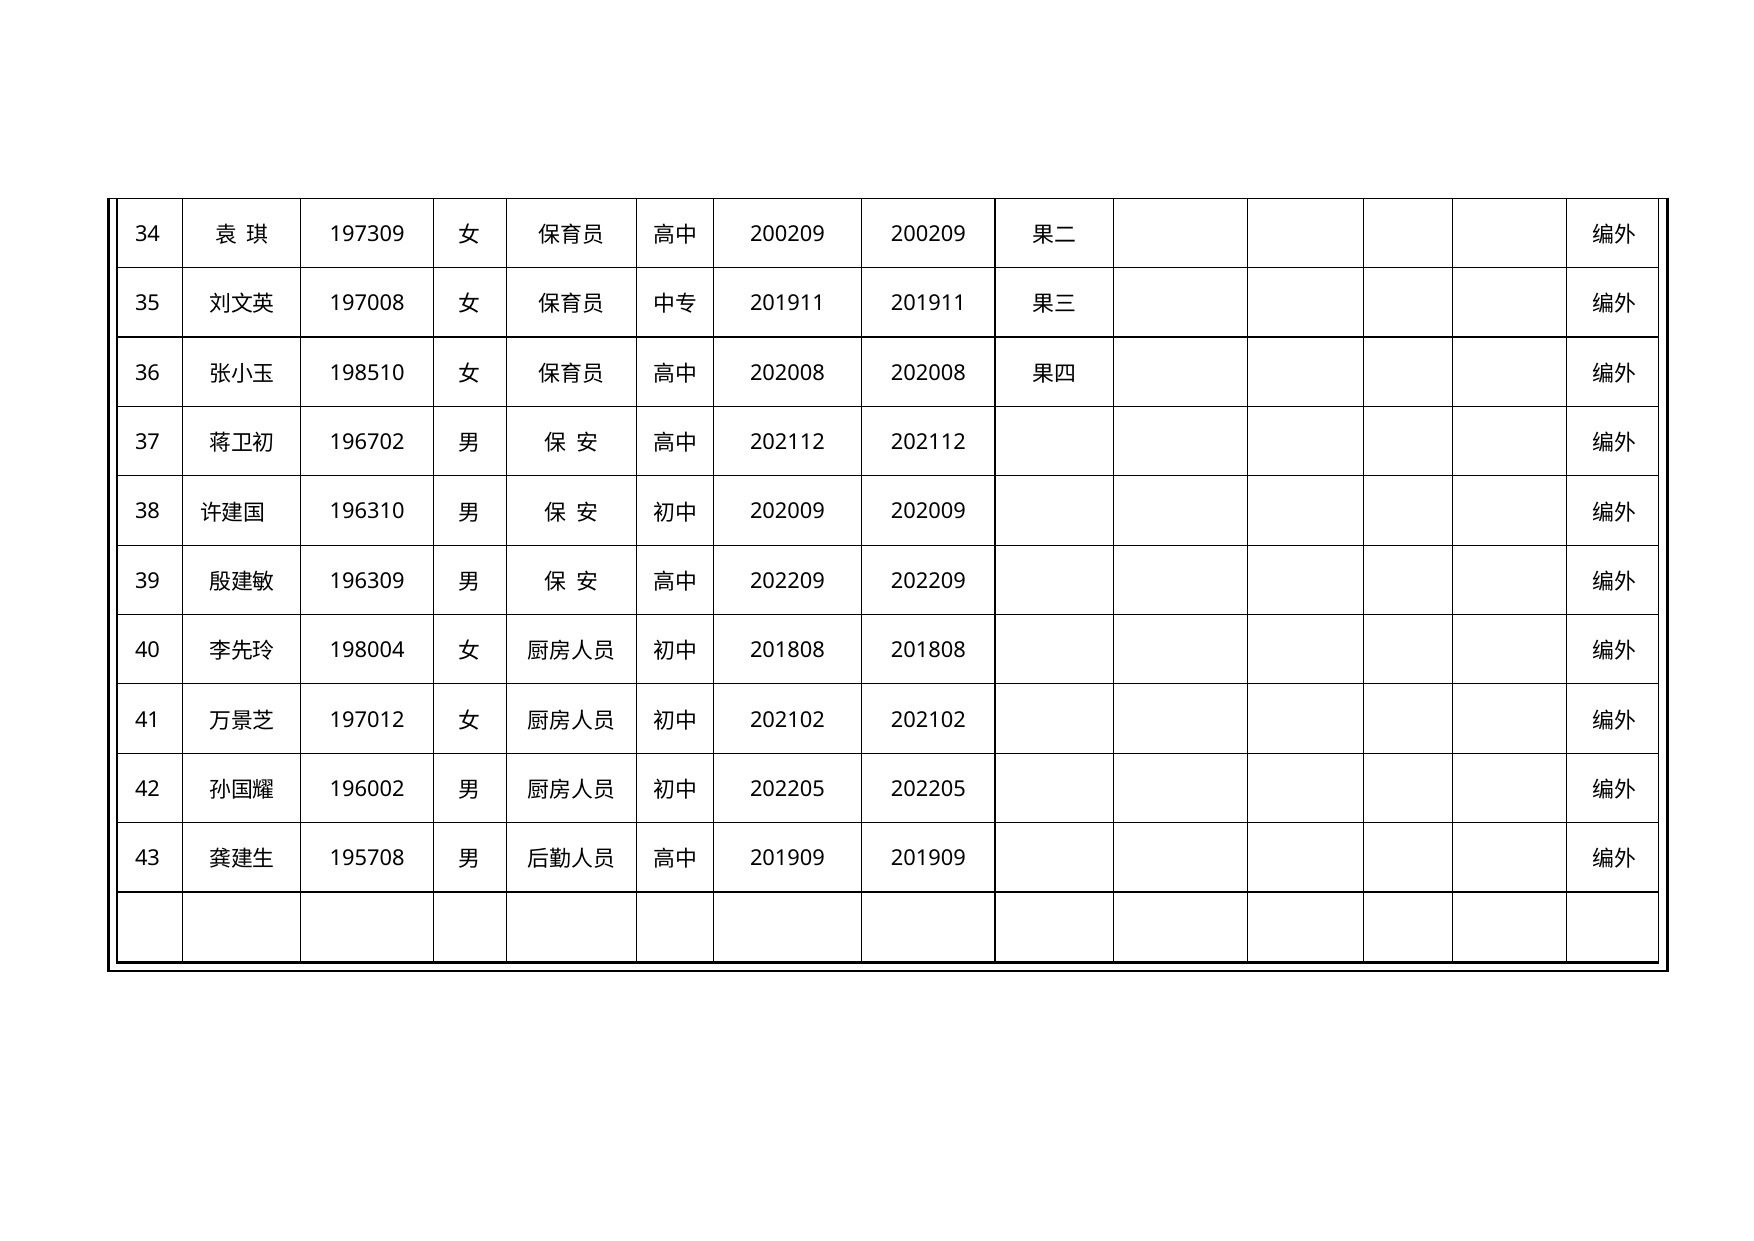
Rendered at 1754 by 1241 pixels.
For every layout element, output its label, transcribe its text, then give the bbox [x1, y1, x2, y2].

table_cell [1453, 823, 1566, 891]
table_cell 196702 [301, 407, 433, 475]
table_cell [1453, 199, 1566, 267]
table_cell [1364, 338, 1452, 406]
table_cell 编外 [1567, 476, 1658, 544]
table_cell 初中 [637, 684, 713, 753]
table_cell 保 安 [507, 546, 636, 614]
table_cell 201911 [862, 268, 994, 336]
table_cell [1248, 893, 1363, 961]
table_cell 43 [118, 823, 182, 891]
table_cell 34 [118, 199, 182, 267]
table_cell 编外 [1567, 199, 1658, 267]
table_cell 201808 [714, 615, 861, 683]
table_cell 厨房人员 [507, 684, 636, 753]
table_cell 刘文英 [183, 268, 300, 336]
table_cell [996, 893, 1113, 961]
table_cell 男 [434, 476, 506, 544]
table_cell 中专 [637, 268, 713, 336]
table_cell [1248, 823, 1363, 891]
table_cell [1453, 476, 1566, 544]
table_cell [434, 893, 506, 961]
table_cell [1364, 684, 1452, 753]
table_cell [1248, 268, 1363, 336]
table_cell [1453, 893, 1566, 961]
table_cell 女 [434, 338, 506, 406]
table_cell 初中 [637, 754, 713, 822]
table_cell [1114, 823, 1247, 891]
table_cell [1453, 338, 1566, 406]
table_cell 202008 [862, 338, 994, 406]
table_cell 殷建敏 [183, 546, 300, 614]
table_cell 197012 [301, 684, 433, 753]
table_cell 保 安 [507, 407, 636, 475]
table_cell 保育员 [507, 268, 636, 336]
table_cell 201909 [862, 823, 994, 891]
table_cell 万景芝 [183, 684, 300, 753]
table_cell [1364, 823, 1452, 891]
table_cell [1248, 684, 1363, 753]
table_cell 202205 [862, 754, 994, 822]
table_cell 女 [434, 684, 506, 753]
table_cell [1248, 199, 1363, 267]
table_cell 编外 [1567, 338, 1658, 406]
table_cell 202102 [862, 684, 994, 753]
table_cell [1364, 893, 1452, 961]
table_cell 编外 [1567, 754, 1658, 822]
table_cell [1248, 615, 1363, 683]
table_cell 保育员 [507, 199, 636, 267]
table_cell 保育员 [507, 338, 636, 406]
table_cell [996, 754, 1113, 822]
table_cell [996, 407, 1113, 475]
table_cell 果四 [996, 338, 1113, 406]
table_cell 编外 [1567, 268, 1658, 336]
table_cell [714, 893, 861, 961]
table_cell 袁 琪 [183, 199, 300, 267]
table_cell 197008 [301, 268, 433, 336]
table_cell [1364, 754, 1452, 822]
table_cell 196309 [301, 546, 433, 614]
table_cell [1248, 338, 1363, 406]
table_cell [1114, 407, 1247, 475]
table_cell [1248, 476, 1363, 544]
table_cell [112, 891, 116, 961]
table_cell 厨房人员 [507, 615, 636, 683]
table_cell 男 [434, 754, 506, 822]
table_cell 男 [434, 546, 506, 614]
table_cell [1364, 199, 1452, 267]
table_cell 197309 [301, 199, 433, 267]
table_cell 202008 [714, 338, 861, 406]
table_cell 196002 [301, 754, 433, 822]
table_cell 202112 [714, 407, 861, 475]
table_cell [1114, 684, 1247, 753]
table_cell 195708 [301, 823, 433, 891]
table_cell 许建国 [183, 476, 300, 544]
table_cell [301, 893, 433, 961]
table_cell 37 [118, 407, 182, 475]
table_cell [1114, 546, 1247, 614]
table_cell 初中 [637, 615, 713, 683]
table_cell [996, 684, 1113, 753]
table_cell 36 [118, 338, 182, 406]
table_cell 编外 [1567, 823, 1658, 891]
table_cell 女 [434, 268, 506, 336]
table_cell 201808 [862, 615, 994, 683]
table_cell [996, 476, 1113, 544]
table_cell 高中 [637, 338, 713, 406]
table_cell 女 [434, 615, 506, 683]
table_cell [118, 893, 182, 961]
table_cell [1114, 199, 1247, 267]
table_cell [996, 823, 1113, 891]
table_cell [1248, 546, 1363, 614]
table_cell 39 [118, 546, 182, 614]
table_cell 41 [118, 684, 182, 753]
table_cell 后勤人员 [507, 823, 636, 891]
table_cell 202209 [862, 546, 994, 614]
table_cell [637, 893, 713, 961]
table_cell [1364, 407, 1452, 475]
table_cell [1364, 476, 1452, 544]
table_cell [1453, 684, 1566, 753]
table_cell 男 [434, 823, 506, 891]
table_cell 蒋卫初 [183, 407, 300, 475]
table_cell 初中 [637, 476, 713, 544]
table_cell 李先玲 [183, 615, 300, 683]
table_cell [1114, 754, 1247, 822]
table_cell 38 [118, 476, 182, 544]
table_cell 高中 [637, 407, 713, 475]
table_cell 202009 [714, 476, 861, 544]
table_cell 果二 [996, 199, 1113, 267]
table_cell 果三 [996, 268, 1113, 336]
table_cell [1567, 893, 1658, 961]
table_cell [1453, 754, 1566, 822]
table_cell 200209 [862, 199, 994, 267]
table_cell [1453, 268, 1566, 336]
table_cell [996, 546, 1113, 614]
table_cell 高中 [637, 199, 713, 267]
table_cell 保 安 [507, 476, 636, 544]
table_cell [183, 893, 300, 961]
table_cell [1114, 268, 1247, 336]
table_cell [1248, 754, 1363, 822]
table_cell 女 [434, 199, 506, 267]
table_cell [1453, 546, 1566, 614]
table_cell [1114, 893, 1247, 961]
table_cell [1364, 546, 1452, 614]
table_cell 厨房人员 [507, 754, 636, 822]
table_cell [1659, 891, 1663, 961]
table_cell 孙国耀 [183, 754, 300, 822]
table_cell 196310 [301, 476, 433, 544]
table_cell 编外 [1567, 684, 1658, 753]
table_cell [1453, 407, 1566, 475]
table_cell [862, 893, 994, 961]
table_cell 编外 [1567, 615, 1658, 683]
table_cell [1364, 615, 1452, 683]
table_cell [1364, 268, 1452, 336]
table_cell 202209 [714, 546, 861, 614]
table_cell 35 [118, 268, 182, 336]
table_cell 201909 [714, 823, 861, 891]
table_cell 40 [118, 615, 182, 683]
table_cell [1114, 476, 1247, 544]
table_cell [1453, 615, 1566, 683]
table_cell 编外 [1567, 546, 1658, 614]
table_cell 200209 [714, 199, 861, 267]
table_cell [1114, 338, 1247, 406]
table_cell 高中 [637, 823, 713, 891]
table_cell 198004 [301, 615, 433, 683]
table_cell 男 [434, 407, 506, 475]
table_cell [996, 615, 1113, 683]
table_cell [507, 893, 636, 961]
table_cell [1114, 615, 1247, 683]
table_cell 202205 [714, 754, 861, 822]
table_cell 198510 [301, 338, 433, 406]
table_cell 201911 [714, 268, 861, 336]
table_cell [1248, 407, 1363, 475]
table_cell 202009 [862, 476, 994, 544]
table_cell 42 [118, 754, 182, 822]
table_cell 202112 [862, 407, 994, 475]
table_cell 202102 [714, 684, 861, 753]
table_cell 龚建生 [183, 823, 300, 891]
table_cell 高中 [637, 546, 713, 614]
table_cell 编外 [1567, 407, 1658, 475]
table_cell 张小玉 [183, 338, 300, 406]
